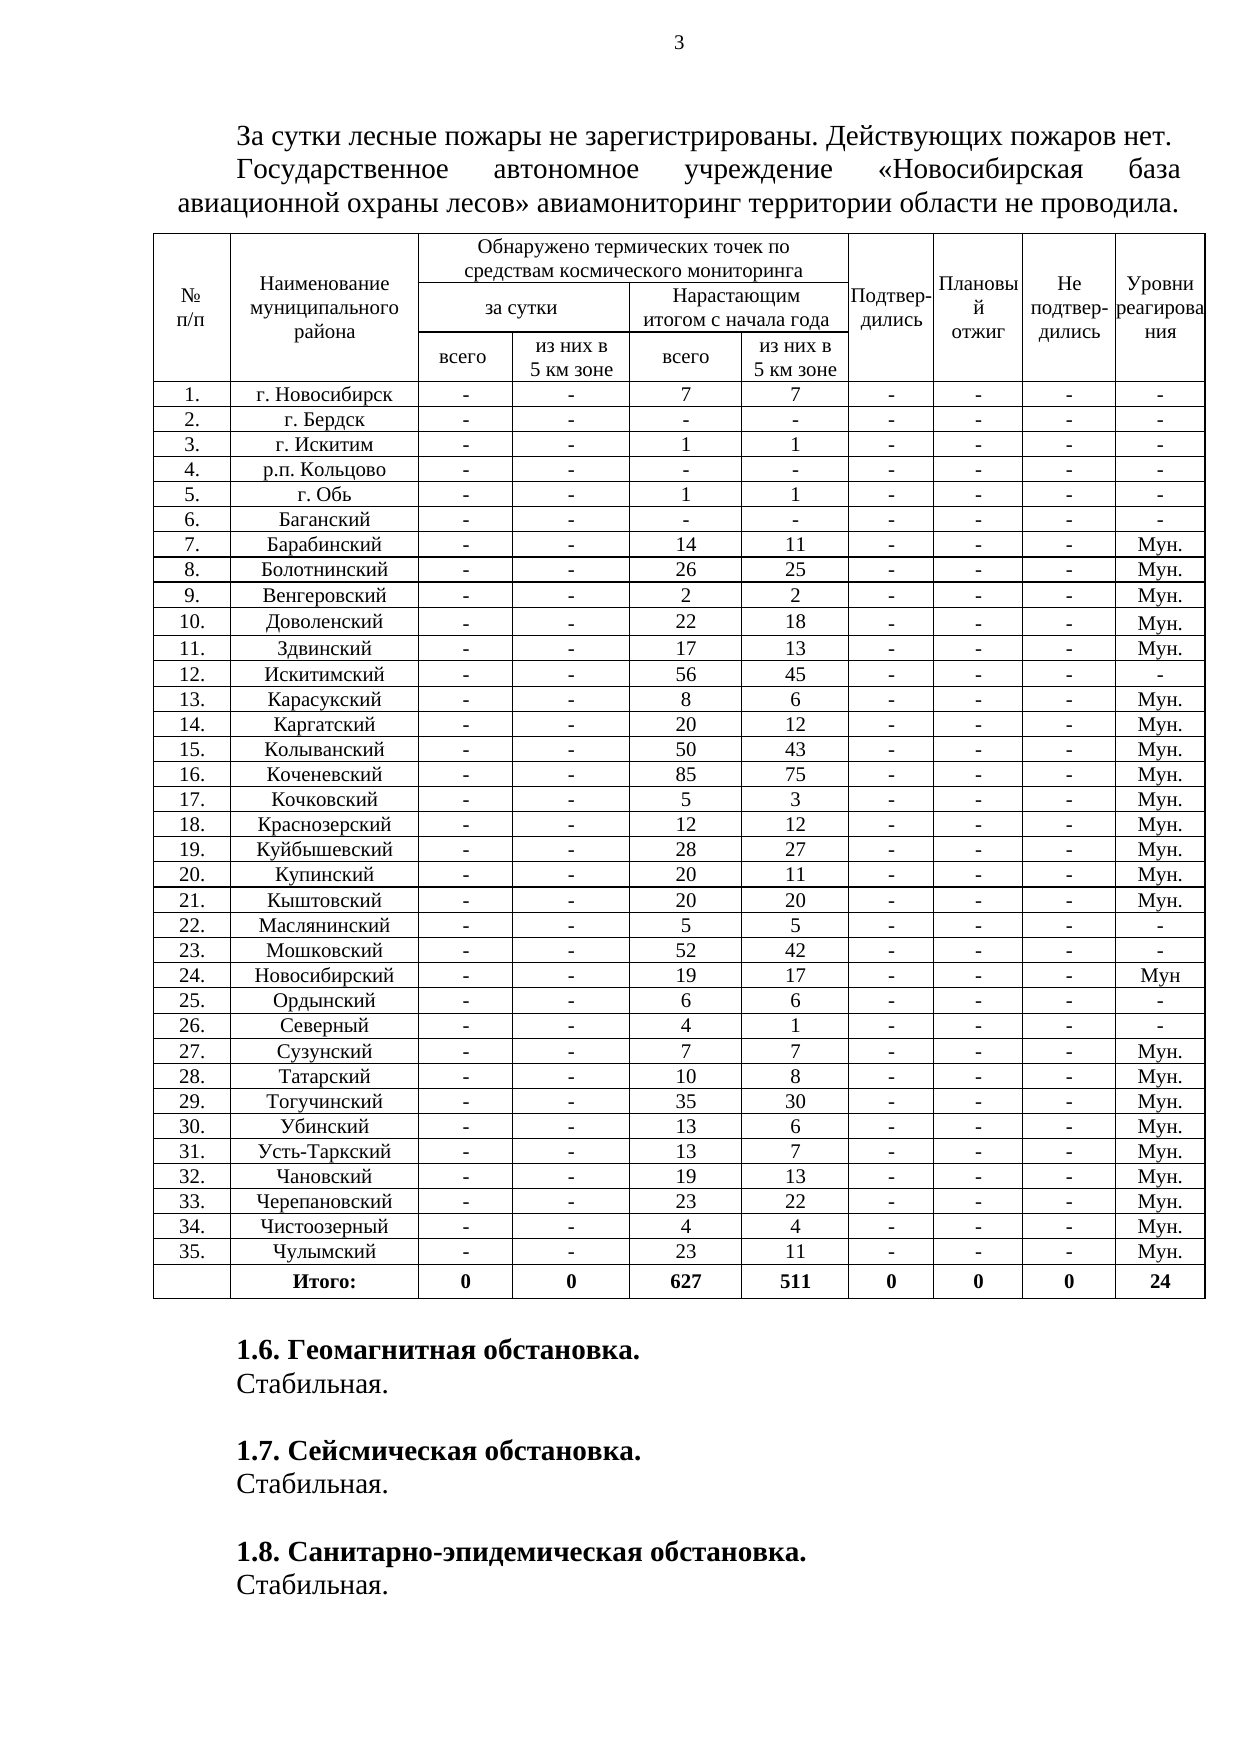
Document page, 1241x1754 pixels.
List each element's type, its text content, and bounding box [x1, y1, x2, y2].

table_cell Карасукский [231, 687, 418, 711]
table_cell - [849, 938, 933, 962]
table_cell Мун. [1116, 762, 1204, 786]
table_cell 43 [742, 737, 848, 761]
table_cell - [742, 507, 848, 531]
table_cell - [934, 762, 1022, 786]
table_cell - [849, 532, 933, 556]
table_cell 30 [742, 1089, 848, 1113]
table_cell - [513, 1114, 629, 1138]
table_cell 17. [154, 787, 230, 811]
table_cell - [513, 1189, 629, 1213]
table_cell 12 [742, 812, 848, 836]
table_cell Мун. [1116, 1214, 1204, 1238]
table_cell - [630, 407, 741, 431]
table_cell Мун. [1116, 888, 1204, 912]
table_cell 18 [742, 608, 848, 635]
table_cell - [934, 1039, 1022, 1063]
table_cell Черепановский [231, 1189, 418, 1213]
table_cell - [1023, 1014, 1115, 1037]
table_cell - [513, 913, 629, 937]
table_cell - [849, 1239, 933, 1263]
table_cell - [1023, 407, 1115, 431]
table_cell 5 [630, 787, 741, 811]
table_cell - [849, 988, 933, 1012]
table_cell - [513, 382, 629, 406]
table_cell Мун. [1116, 558, 1204, 581]
table_cell Мун. [1116, 636, 1204, 660]
table_cell - [849, 712, 933, 736]
table_cell 0 [849, 1265, 933, 1298]
table_cell 7 [742, 382, 848, 406]
table_cell - [849, 636, 933, 660]
table_cell Ордынский [231, 988, 418, 1012]
table_cell 20 [630, 862, 741, 886]
table_cell - [934, 1189, 1022, 1213]
table_cell 627 [630, 1265, 741, 1298]
table_cell - [513, 407, 629, 431]
table_cell - [934, 1014, 1022, 1037]
table_cell - [419, 482, 512, 506]
table_cell - [849, 837, 933, 861]
table_cell 19 [630, 963, 741, 987]
table_cell [154, 1265, 230, 1298]
table_cell 34. [154, 1214, 230, 1238]
table_cell - [419, 407, 512, 431]
table_cell - [1023, 1214, 1115, 1238]
table_cell 21. [154, 888, 230, 912]
table_cell - [934, 913, 1022, 937]
table_cell - [934, 888, 1022, 912]
table_cell всего [630, 333, 741, 381]
table_cell Чистоозерный [231, 1214, 418, 1238]
table_cell 0 [419, 1265, 512, 1298]
table_cell - [934, 507, 1022, 531]
table_cell - [419, 1089, 512, 1113]
table_cell 33. [154, 1189, 230, 1213]
table_cell - [513, 661, 629, 686]
table_cell 7 [630, 382, 741, 406]
table_cell 27. [154, 1039, 230, 1063]
table_cell - [934, 1089, 1022, 1113]
table_cell - [419, 532, 512, 556]
table_cell - [1023, 1114, 1115, 1138]
table_cell - [1023, 712, 1115, 736]
table_cell 12 [742, 712, 848, 736]
text 1.6. Геомагнитная обстановка. [177, 1332, 1181, 1366]
table_cell 30. [154, 1114, 230, 1138]
table_cell г. Обь [231, 482, 418, 506]
table_cell - [513, 432, 629, 456]
table_cell - [419, 1039, 512, 1063]
table_header Подтвер-дились [849, 234, 933, 381]
table_cell - [1023, 963, 1115, 987]
table_cell - [849, 1064, 933, 1088]
table_cell - [934, 1064, 1022, 1088]
table_cell - [513, 888, 629, 912]
table_cell - [419, 583, 512, 607]
table_cell Мошковский [231, 938, 418, 962]
table_cell 23 [630, 1189, 741, 1213]
table_cell 23. [154, 938, 230, 962]
table_cell - [513, 1239, 629, 1263]
table_cell - [419, 608, 512, 635]
table_cell - [513, 608, 629, 635]
table_cell Здвинский [231, 636, 418, 660]
table_cell 17 [630, 636, 741, 660]
table_cell 45 [742, 661, 848, 686]
table_cell - [513, 787, 629, 811]
table_cell - [849, 407, 933, 431]
table_cell 1 [742, 482, 848, 506]
table_cell - [849, 1189, 933, 1213]
table_cell Барабинский [231, 532, 418, 556]
table_cell - [419, 787, 512, 811]
table_cell - [849, 1089, 933, 1113]
table_cell Мун. [1116, 687, 1204, 711]
table_cell 7. [154, 532, 230, 556]
table_cell - [1023, 1039, 1115, 1063]
table_cell 9. [154, 583, 230, 607]
table_cell - [1023, 482, 1115, 506]
table_cell всего [419, 333, 512, 381]
table_cell - [513, 938, 629, 962]
table_cell - [419, 812, 512, 836]
table_cell - [849, 457, 933, 481]
table_cell - [513, 583, 629, 607]
table_cell 31. [154, 1139, 230, 1163]
table_cell - [513, 636, 629, 660]
table_cell Мун. [1116, 837, 1204, 861]
table_cell 17 [742, 963, 848, 987]
table_cell Северный [231, 1014, 418, 1037]
table_cell - [934, 482, 1022, 506]
table_cell - [934, 737, 1022, 761]
table_cell 25. [154, 988, 230, 1012]
table_cell 24. [154, 963, 230, 987]
table_cell Купинский [231, 862, 418, 886]
table_cell Мун. [1116, 1064, 1204, 1088]
table_cell 4 [742, 1214, 848, 1238]
table_cell 24 [1116, 1265, 1204, 1298]
table_cell - [849, 558, 933, 581]
table_cell 13. [154, 687, 230, 711]
table_cell - [513, 837, 629, 861]
table_cell 6 [742, 1114, 848, 1138]
table_cell 511 [742, 1265, 848, 1298]
table_cell Итого: [231, 1265, 418, 1298]
table_cell Маслянинский [231, 913, 418, 937]
table_cell 75 [742, 762, 848, 786]
table_cell - [513, 457, 629, 481]
table_cell 28 [630, 837, 741, 861]
table_cell - [849, 1039, 933, 1063]
table_cell - [419, 382, 512, 406]
table_cell Мун. [1116, 712, 1204, 736]
table_cell - [513, 687, 629, 711]
table_cell 52 [630, 938, 741, 962]
table_cell - [513, 1014, 629, 1037]
table_cell Доволенский [231, 608, 418, 635]
table_cell - [419, 1214, 512, 1238]
table_cell 20 [630, 888, 741, 912]
table_cell - [934, 1214, 1022, 1238]
table_cell 13 [630, 1114, 741, 1138]
table_cell - [1023, 1189, 1115, 1213]
table_cell - [742, 457, 848, 481]
table_cell - [1023, 661, 1115, 686]
table_cell Мун. [1116, 1089, 1204, 1113]
table_cell Чановский [231, 1164, 418, 1188]
table_cell 35 [630, 1089, 741, 1113]
table_header Наименование муниципального района [231, 234, 418, 381]
table_cell 4 [630, 1014, 741, 1037]
table_cell Каргатский [231, 712, 418, 736]
table_cell - [419, 837, 512, 861]
table_cell Усть-Таркский [231, 1139, 418, 1163]
table_cell - [630, 507, 741, 531]
table_cell - [1023, 636, 1115, 660]
table_cell - [419, 1189, 512, 1213]
table_cell - [419, 558, 512, 581]
table_cell - [1023, 837, 1115, 861]
table_cell - [419, 963, 512, 987]
table_cell - [419, 432, 512, 456]
table_cell - [1116, 661, 1204, 686]
table_cell г. Бердск [231, 407, 418, 431]
table_cell Мун. [1116, 812, 1204, 836]
table_cell - [419, 457, 512, 481]
table_cell - [1023, 1239, 1115, 1263]
table_cell - [1023, 532, 1115, 556]
text Стабильная. [177, 1567, 1181, 1601]
table_cell Краснозерский [231, 812, 418, 836]
table_cell - [849, 1114, 933, 1138]
table_cell - [849, 583, 933, 607]
table_cell Мун. [1116, 737, 1204, 761]
table_cell - [1023, 1164, 1115, 1188]
table_cell - [1116, 1014, 1204, 1037]
table_cell - [1116, 507, 1204, 531]
table_cell 23 [630, 1239, 741, 1263]
table_cell - [513, 507, 629, 531]
table_cell 50 [630, 737, 741, 761]
table_cell - [513, 712, 629, 736]
table_cell 12 [630, 812, 741, 836]
table_cell - [1023, 787, 1115, 811]
table_cell 1 [742, 1014, 848, 1037]
table_cell - [934, 963, 1022, 987]
table_cell - [849, 482, 933, 506]
table_cell 29. [154, 1089, 230, 1113]
table_cell 11 [742, 532, 848, 556]
table_cell Мун. [1116, 787, 1204, 811]
table_cell 3. [154, 432, 230, 456]
table_cell - [1023, 382, 1115, 406]
table_cell - [849, 382, 933, 406]
table_cell - [934, 1114, 1022, 1138]
text Государственное автономное учреждение «Новосибирская база авиационной охраны лесов» авиамониторинг территории области не проводила. [177, 152, 1181, 219]
table_cell - [849, 432, 933, 456]
table_cell - [934, 636, 1022, 660]
table_cell Мун. [1116, 1164, 1204, 1188]
table_cell 7 [742, 1039, 848, 1063]
table_cell 10. [154, 608, 230, 635]
table_cell 5 [630, 913, 741, 937]
table_cell - [934, 382, 1022, 406]
table_cell - [849, 913, 933, 937]
table_cell 20 [630, 712, 741, 736]
table_cell - [934, 1139, 1022, 1163]
table_cell - [849, 963, 933, 987]
table_cell 1 [630, 432, 741, 456]
table_cell - [1023, 812, 1115, 836]
table_cell Мун. [1116, 1114, 1204, 1138]
table_cell - [1023, 1064, 1115, 1088]
table_cell - [1023, 762, 1115, 786]
table_cell - [849, 687, 933, 711]
table_cell - [1116, 988, 1204, 1012]
table_cell 22. [154, 913, 230, 937]
table_cell Тогучинский [231, 1089, 418, 1113]
table_cell 11 [742, 1239, 848, 1263]
table_cell 6 [742, 687, 848, 711]
table_cell 14 [630, 532, 741, 556]
table_cell - [513, 963, 629, 987]
table_cell 5. [154, 482, 230, 506]
table_cell - [1023, 608, 1115, 635]
table_cell Искитимский [231, 661, 418, 686]
table_cell Мун [1116, 963, 1204, 987]
table_cell 25 [742, 558, 848, 581]
table_cell г. Новосибирск [231, 382, 418, 406]
table_cell - [419, 712, 512, 736]
table_cell 6 [742, 988, 848, 1012]
table_cell Мун. [1116, 862, 1204, 886]
table_cell 28. [154, 1064, 230, 1088]
table_cell - [513, 482, 629, 506]
table_cell 4 [630, 1214, 741, 1238]
table_cell - [934, 558, 1022, 581]
table_cell - [1116, 457, 1204, 481]
table_cell - [934, 988, 1022, 1012]
table_header Не подтвер-дились [1023, 234, 1115, 381]
table_cell - [934, 837, 1022, 861]
table_cell из них в 5 км зоне [742, 333, 848, 381]
table_cell р.п. Кольцово [231, 457, 418, 481]
table_cell - [849, 661, 933, 686]
table_cell - [849, 608, 933, 635]
table_cell - [934, 583, 1022, 607]
table_cell 20 [742, 888, 848, 912]
table_cell - [513, 862, 629, 886]
table_cell - [849, 862, 933, 886]
table_cell - [419, 913, 512, 937]
table_cell - [1116, 482, 1204, 506]
table_cell 1 [742, 432, 848, 456]
table_cell Сузунский [231, 1039, 418, 1063]
table_cell г. Искитим [231, 432, 418, 456]
table_cell 10 [630, 1064, 741, 1088]
table_header Плановый отжиг [934, 234, 1022, 381]
table_cell 7 [630, 1039, 741, 1063]
table_cell 13 [742, 636, 848, 660]
table_cell - [934, 532, 1022, 556]
table_cell - [1116, 382, 1204, 406]
table_cell - [934, 862, 1022, 886]
table_cell Убинский [231, 1114, 418, 1138]
table_cell Мун. [1116, 1139, 1204, 1163]
text Стабильная. [177, 1366, 1181, 1399]
table_cell Татарский [231, 1064, 418, 1088]
table_header Обнаружено термических точек по средствам космического мониторинга [419, 234, 848, 282]
table_cell 2 [742, 583, 848, 607]
table_cell - [849, 888, 933, 912]
table_cell - [1023, 888, 1115, 912]
table_cell - [419, 862, 512, 886]
table_cell - [849, 1139, 933, 1163]
table_cell - [419, 1114, 512, 1138]
table_cell - [513, 812, 629, 836]
table_cell - [419, 1014, 512, 1037]
table_cell за сутки [419, 283, 629, 331]
table_cell Колыванский [231, 737, 418, 761]
table_cell Коченевский [231, 762, 418, 786]
table_header Уровни реагирования [1116, 234, 1204, 381]
table_cell - [849, 737, 933, 761]
table_cell - [1023, 507, 1115, 531]
table_cell - [934, 1164, 1022, 1188]
table_cell Новосибирский [231, 963, 418, 987]
table_cell - [849, 812, 933, 836]
table_cell - [419, 507, 512, 531]
table_cell Кочковский [231, 787, 418, 811]
table_cell - [849, 787, 933, 811]
table_cell - [934, 432, 1022, 456]
table_cell 26 [630, 558, 741, 581]
table_cell - [934, 457, 1022, 481]
table_cell - [934, 812, 1022, 836]
table_cell - [1023, 457, 1115, 481]
table_cell 0 [513, 1265, 629, 1298]
table_cell 26. [154, 1014, 230, 1037]
table_cell - [1023, 737, 1115, 761]
table_cell - [513, 762, 629, 786]
table_cell 8 [630, 687, 741, 711]
table_cell - [513, 1039, 629, 1063]
table_cell - [1116, 432, 1204, 456]
table_cell - [513, 737, 629, 761]
table_cell - [1023, 1139, 1115, 1163]
table_cell 13 [630, 1139, 741, 1163]
text 1.7. Сейсмическая обстановка. [177, 1433, 1181, 1467]
table_cell - [419, 1164, 512, 1188]
table_cell 14. [154, 712, 230, 736]
table_cell - [1023, 913, 1115, 937]
table_cell - [513, 1064, 629, 1088]
table_cell - [513, 1089, 629, 1113]
table_cell Чулымский [231, 1239, 418, 1263]
table_cell Баганский [231, 507, 418, 531]
table_cell 13 [742, 1164, 848, 1188]
table_cell - [934, 407, 1022, 431]
table_cell 22 [630, 608, 741, 635]
table_cell 19 [630, 1164, 741, 1188]
table_cell Мун. [1116, 1189, 1204, 1213]
table_cell 0 [934, 1265, 1022, 1298]
table_cell - [419, 938, 512, 962]
table_cell 19. [154, 837, 230, 861]
table_cell 12. [154, 661, 230, 686]
table_cell - [934, 1239, 1022, 1263]
table_cell - [419, 1239, 512, 1263]
table_cell - [1023, 988, 1115, 1012]
table_cell - [1116, 913, 1204, 937]
table_cell 20. [154, 862, 230, 886]
table_cell 8 [742, 1064, 848, 1088]
table_cell - [1023, 1089, 1115, 1113]
table_cell 8. [154, 558, 230, 581]
table_cell - [1023, 432, 1115, 456]
table_cell - [513, 1164, 629, 1188]
table_cell - [513, 558, 629, 581]
table_cell 6 [630, 988, 741, 1012]
table_cell Венгеровский [231, 583, 418, 607]
table_cell - [849, 1214, 933, 1238]
table_cell 5 [742, 913, 848, 937]
table_cell Куйбышевский [231, 837, 418, 861]
table_cell - [513, 532, 629, 556]
table_cell Мун. [1116, 1239, 1204, 1263]
table_cell - [630, 457, 741, 481]
table_cell - [934, 687, 1022, 711]
table_cell 6. [154, 507, 230, 531]
table_cell 27 [742, 837, 848, 861]
table_cell 56 [630, 661, 741, 686]
table_cell 15. [154, 737, 230, 761]
table_cell Нарастающим итогом с начала года [630, 283, 848, 331]
table_cell - [1023, 687, 1115, 711]
table_cell 7 [742, 1139, 848, 1163]
table_cell - [1023, 862, 1115, 886]
table_cell - [513, 988, 629, 1012]
table_cell из них в 5 км зоне [513, 333, 629, 381]
text За сутки лесные пожары не зарегистрированы. Действующих пожаров нет. [177, 118, 1181, 152]
table_cell - [934, 661, 1022, 686]
table_cell 3 [742, 787, 848, 811]
text 1.8. Санитарно-эпидемическая обстановка. [177, 1534, 1181, 1567]
table_cell - [419, 1139, 512, 1163]
table_cell 2. [154, 407, 230, 431]
table_cell Мун. [1116, 583, 1204, 607]
table_cell Мун. [1116, 1039, 1204, 1063]
table_cell - [934, 938, 1022, 962]
table_cell 18. [154, 812, 230, 836]
table_cell Мун. [1116, 532, 1204, 556]
table_cell 11 [742, 862, 848, 886]
table_cell - [742, 407, 848, 431]
table_cell - [419, 737, 512, 761]
table_cell 2 [630, 583, 741, 607]
table_cell - [934, 608, 1022, 635]
table_cell 42 [742, 938, 848, 962]
table_cell - [419, 1064, 512, 1088]
table_cell - [1116, 938, 1204, 962]
table_cell Кыштовский [231, 888, 418, 912]
table_cell Болотнинский [231, 558, 418, 581]
table_cell - [849, 1014, 933, 1037]
table_cell 4. [154, 457, 230, 481]
table_cell - [849, 1164, 933, 1188]
table_cell 16. [154, 762, 230, 786]
table_cell - [934, 712, 1022, 736]
table_cell - [513, 1139, 629, 1163]
table_cell - [419, 687, 512, 711]
table_cell - [1023, 558, 1115, 581]
table_cell 35. [154, 1239, 230, 1263]
table_cell 22 [742, 1189, 848, 1213]
table_cell - [934, 787, 1022, 811]
table_cell - [1023, 583, 1115, 607]
table_cell - [1023, 938, 1115, 962]
table_cell 0 [1023, 1265, 1115, 1298]
table_cell - [419, 661, 512, 686]
table_header № п/п [154, 234, 230, 381]
table_cell 1. [154, 382, 230, 406]
table_cell - [513, 1214, 629, 1238]
table_cell 32. [154, 1164, 230, 1188]
table_cell 11. [154, 636, 230, 660]
table_cell Мун. [1116, 608, 1204, 635]
table_cell 85 [630, 762, 741, 786]
table_cell - [419, 888, 512, 912]
table_cell - [419, 636, 512, 660]
table_cell - [419, 988, 512, 1012]
table_cell - [849, 507, 933, 531]
table_cell 1 [630, 482, 741, 506]
table_cell - [1116, 407, 1204, 431]
table_cell - [419, 762, 512, 786]
table_cell - [849, 762, 933, 786]
text Стабильная. [177, 1467, 1181, 1500]
